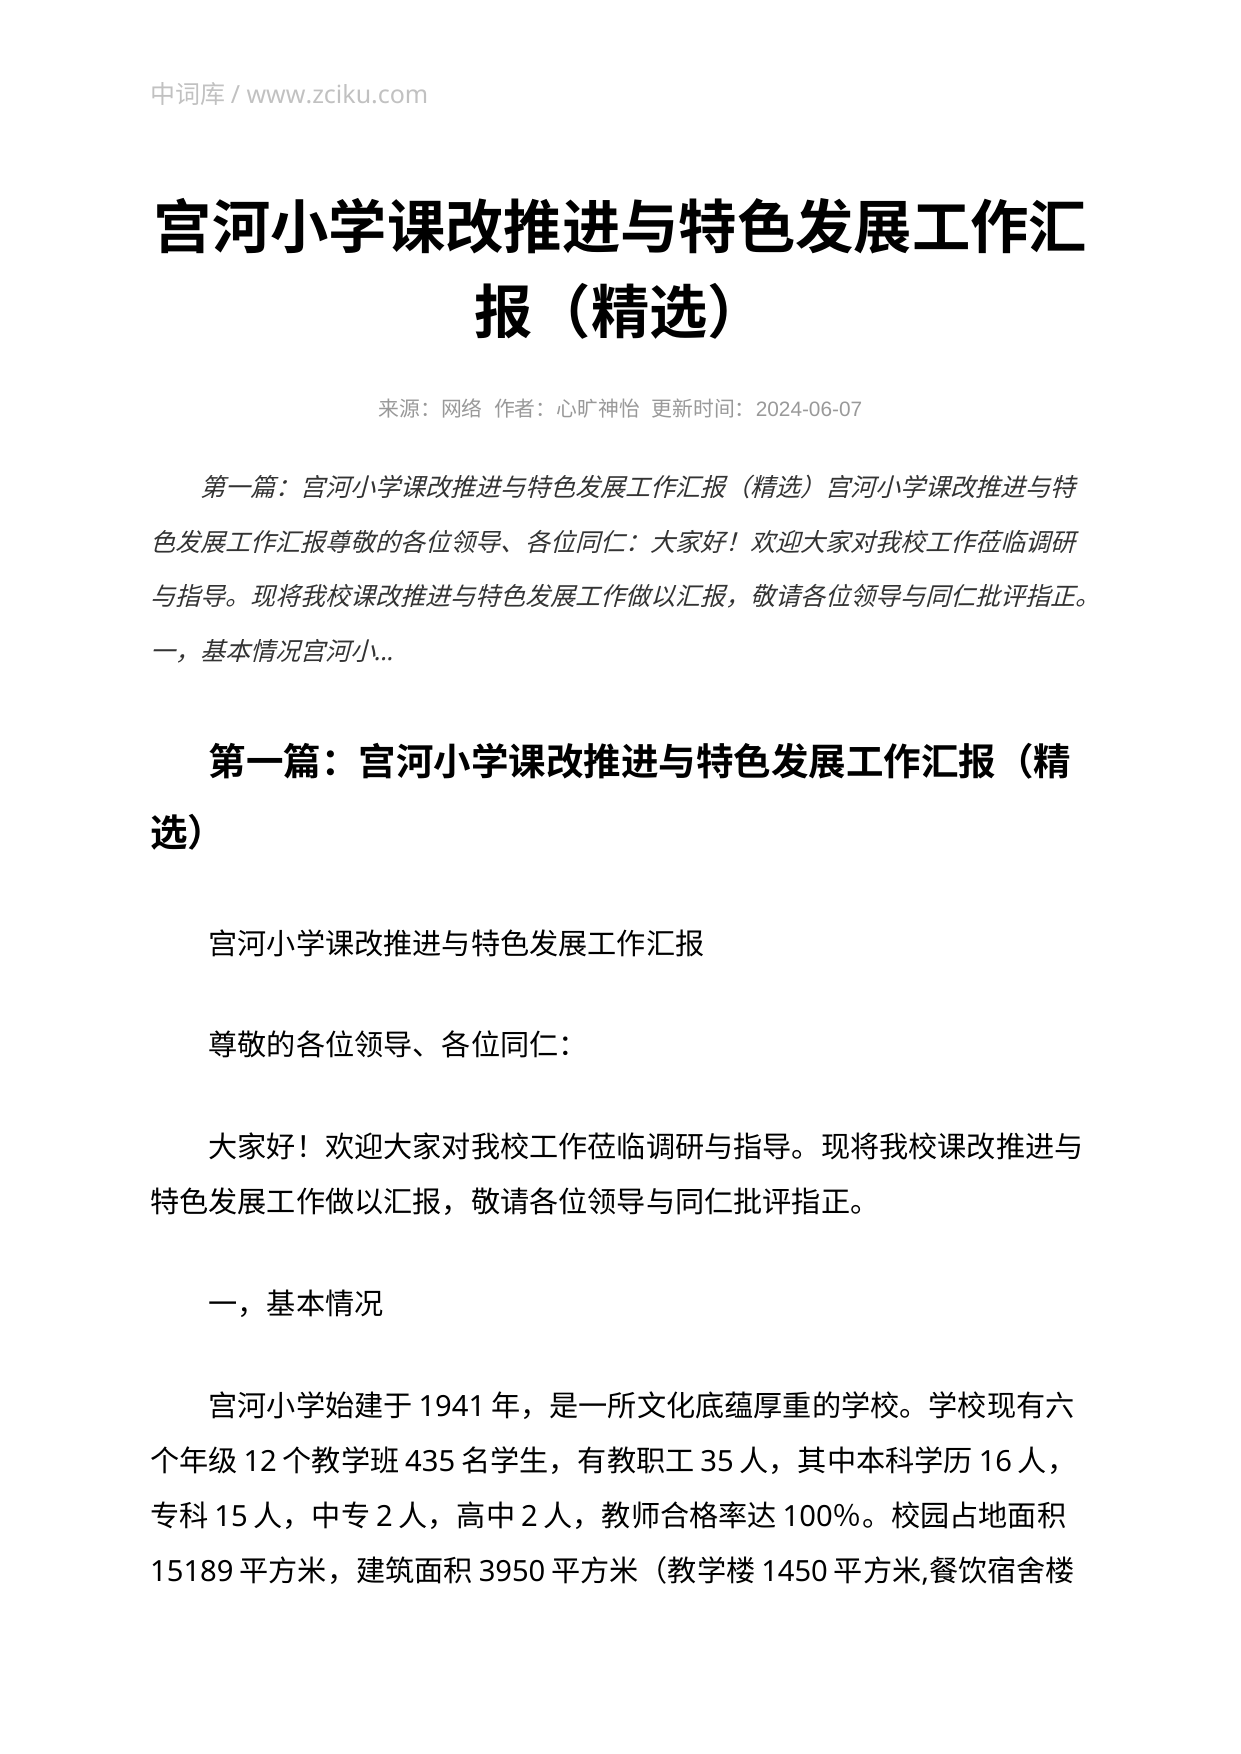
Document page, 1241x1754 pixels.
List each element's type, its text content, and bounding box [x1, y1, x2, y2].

text 尊敬的各位领导、各位同仁： [150, 1022, 1090, 1064]
text 来源：网络 作者：心旷神怡 更新时间：2024-06-07 [150, 397, 1090, 421]
subtitle 宫河小学课改推进与特色发展工作汇报（精选） [150, 181, 1090, 350]
text 宫河小学课改推进与特色发展工作汇报 [150, 920, 1090, 962]
text 一，基本情况 [150, 1280, 1090, 1323]
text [150, 1382, 1090, 1589]
text 第一篇：宫河小学课改推进与特色发展工作汇报（精选）宫河小学课改推进与特色发展工作汇报尊敬的各位领导、各位同仁：大家好！欢迎大家对我校工作莅临调研与指导。现将我校课改推进与特色发展工作做以汇报，敬请各位领导与同仁批评指正。一，基本情况宫河小... [150, 468, 1090, 667]
text 大家好！欢迎大家对我校工作莅临调研与指导。现将我校课改推进与特色发展工作做以汇报，敬请各位领导与同仁批评指正。 [150, 1124, 1090, 1221]
text 第一篇：宫河小学课改推进与特色发展工作汇报（精选） [150, 732, 1090, 857]
